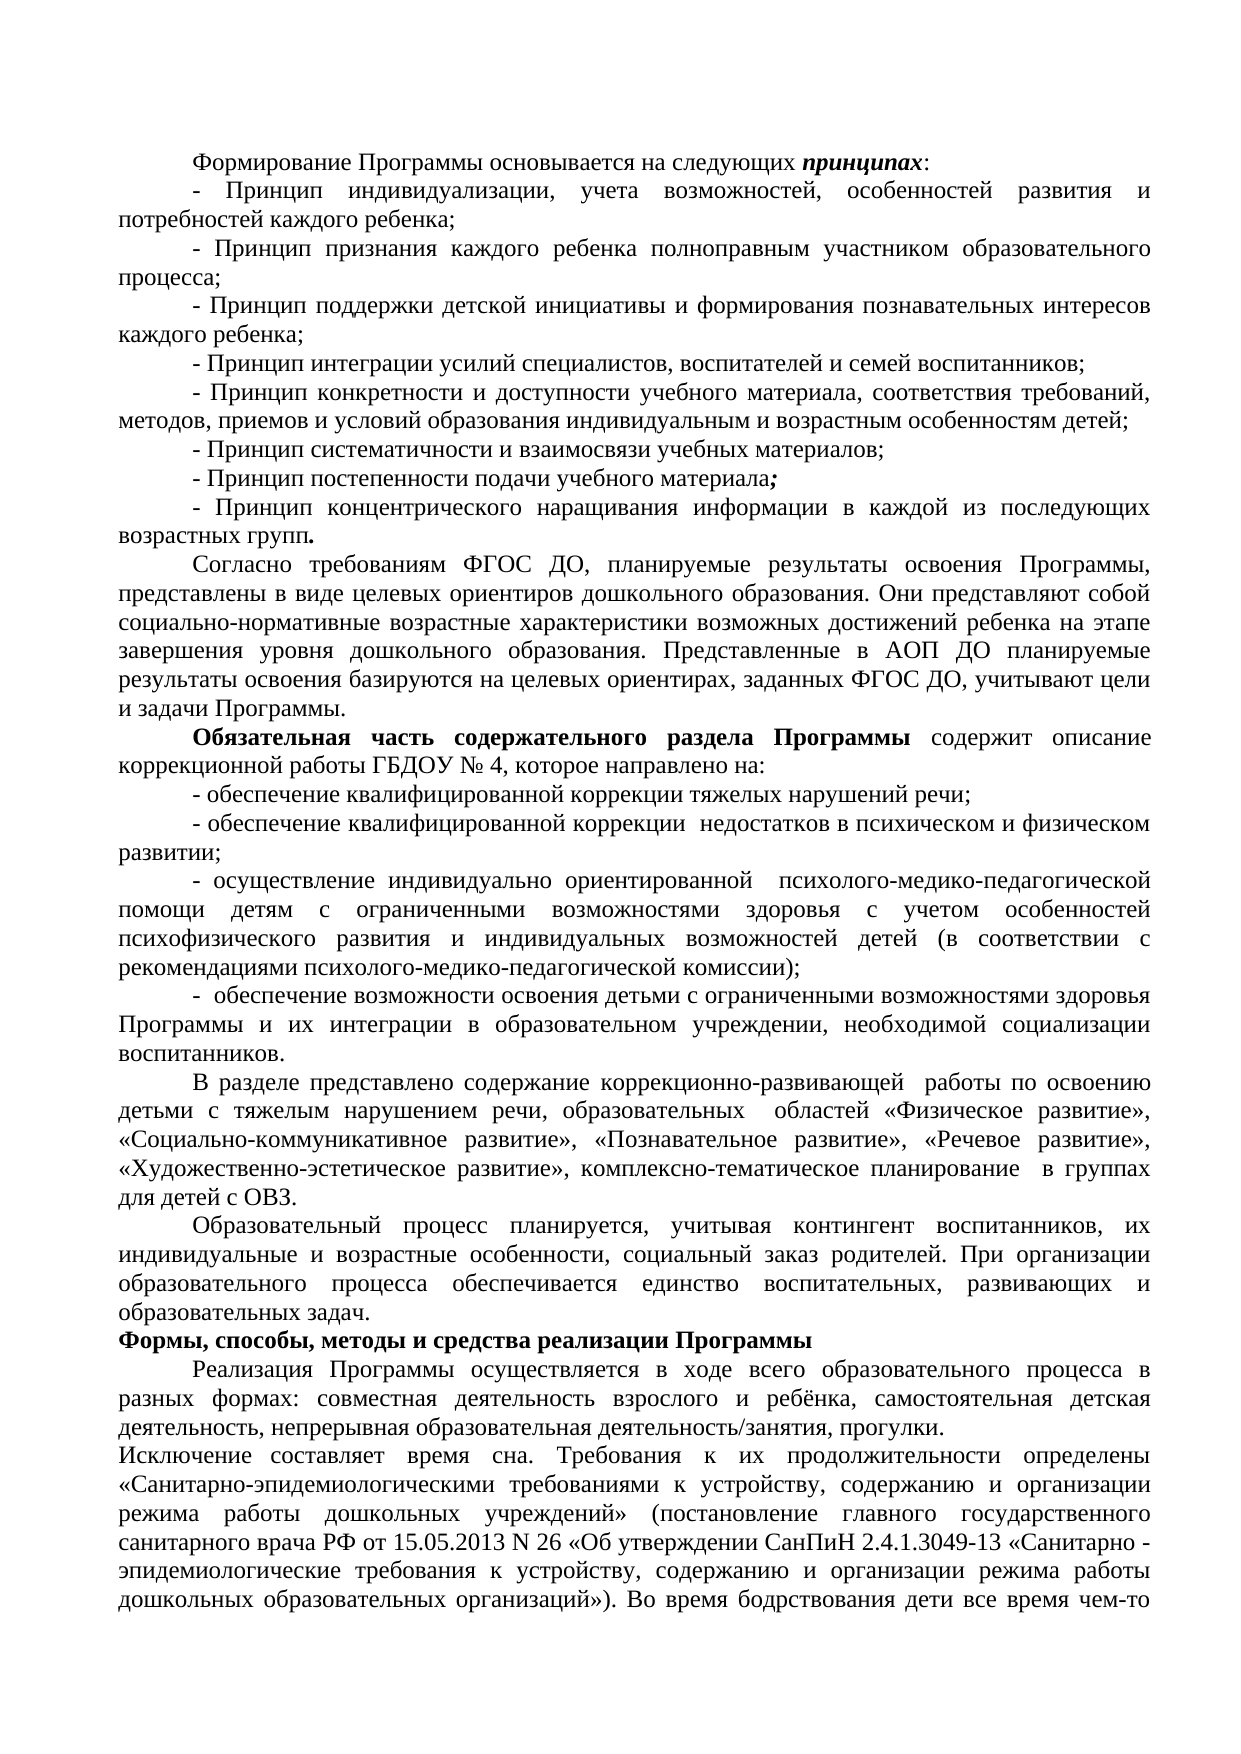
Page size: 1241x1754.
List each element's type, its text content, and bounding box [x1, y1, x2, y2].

text Реализация Программы осуществляется в ходе всего образовательного процесса в разных формах: совместная деятельность взрослого и ребёнка, самостоятельная детская деятельность, непрерывная образовательная деятельность/занятия, прогулки. [118, 1354, 1152, 1441]
text - Принцип поддержки детской инициативы и формирования познавательных интересов каждого ребенка; [118, 291, 1152, 348]
text - Принцип индивидуализации, учета возможностей, особенностей развития и потребностей каждого ребенка; [118, 176, 1152, 233]
text - обеспечение возможности освоения детьми с ограниченными возможностями здоровья Программы и их интеграции в образовательном учреждении, необходимой социализации воспитанников. [118, 981, 1152, 1067]
text Согласно требованиям ФГОС ДО, планируемые результаты освоения Программы, представлены в виде целевых ориентиров дошкольного образования. Они представляют собой социально-нормативные возрастные характеристики возможных достижений ребенка на этапе завершения уровня дошкольного образования. Представленные в АОП ДО планируемые результаты освоения базируются на целевых ориентирах, заданных ФГОС ДО, учитывают цели и задачи Программы. [118, 549, 1152, 722]
text В разделе представлено содержание коррекционно-развивающей работы по освоению детьми с тяжелым нарушением речи, образовательных областей «Физическое развитие», «Социально-коммуникативное развитие», «Познавательное развитие», «Речевое развитие», «Художественно-эстетическое развитие», комплексно-тематическое планирование в группах для детей с ОВЗ. [118, 1067, 1152, 1211]
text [118, 1441, 1152, 1613]
text - Принцип постепенности подачи учебного материала; [118, 463, 1152, 492]
text - Принцип признания каждого ребенка полноправным участником образовательного процесса; [118, 233, 1152, 291]
text Формы, способы, методы и средства реализации Программы [118, 1326, 1152, 1354]
text - Принцип концентрического наращивания информации в каждой из последующих возрастных групп. [118, 492, 1152, 549]
text - Принцип интеграции усилий специалистов, воспитателей и семей воспитанников; [118, 348, 1152, 377]
text - Принцип конкретности и доступности учебного материала, соответствия требований, методов, приемов и условий образования индивидуальным и возрастным особенностям детей; [118, 377, 1152, 434]
text - Принцип систематичности и взаимосвязи учебных материалов; [118, 434, 1152, 463]
text - обеспечение квалифицированной коррекции недостатков в психическом и физическом развитии; [118, 808, 1152, 866]
text Формирование Программы основывается на следующих принципах: [118, 147, 1152, 176]
text - обеспечение квалифицированной коррекции тяжелых нарушений речи; [118, 779, 1152, 808]
text Обязательная часть содержательного раздела Программы содержит описание коррекционной работы ГБДОУ № 4, которое направлено на: [118, 722, 1152, 779]
text - осуществление индивидуально ориентированной психолого-медико-педагогической помощи детям с ограниченными возможностями здоровья с учетом особенностей психофизического развития и индивидуальных возможностей детей (в соответствии с рекомендациями психолого-медико-педагогической комиссии); [118, 866, 1152, 981]
